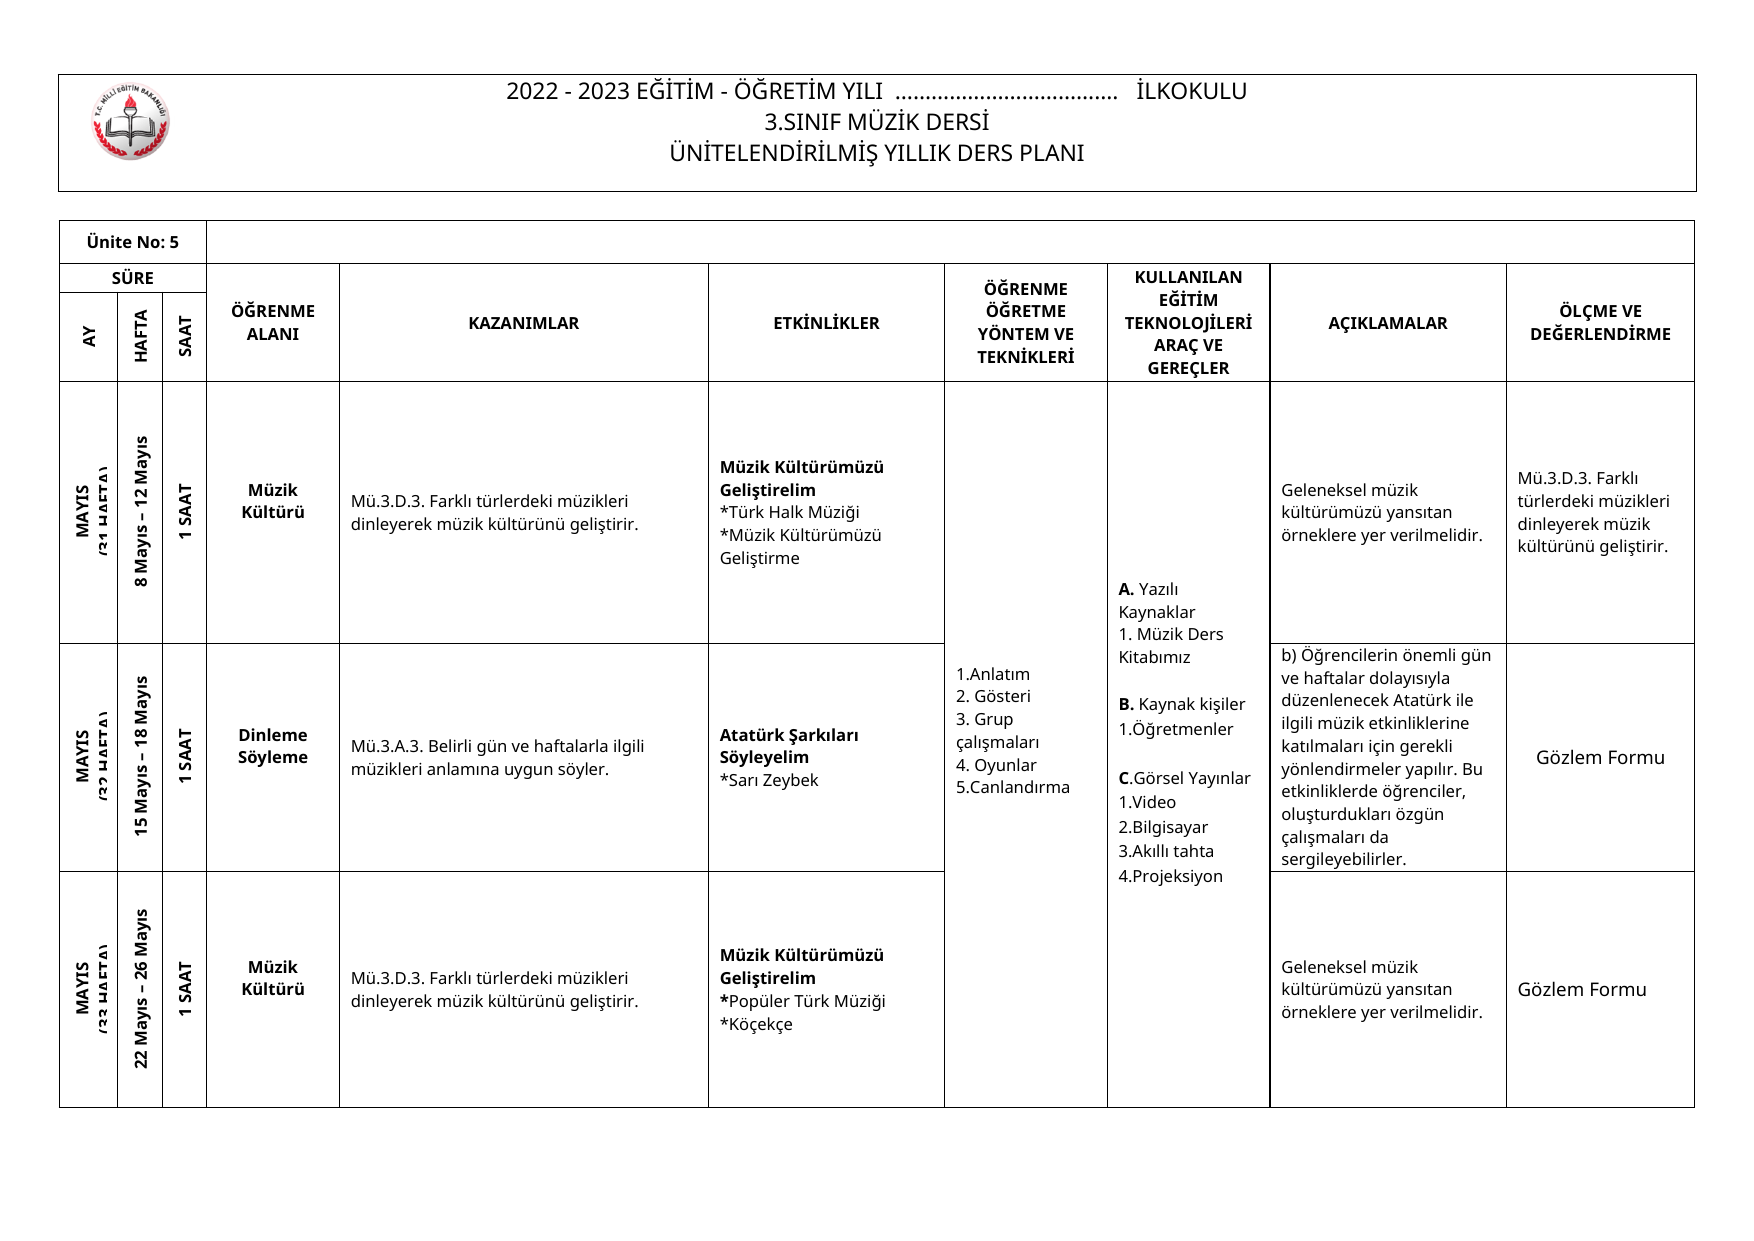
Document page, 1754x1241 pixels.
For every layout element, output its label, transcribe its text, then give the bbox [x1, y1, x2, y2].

table_cell SAAT [163, 293, 206, 381]
table_header [207, 221, 1694, 263]
table_cell 1 SAAT [163, 644, 206, 871]
table_cell ÖĞRENME ALANI [207, 264, 339, 381]
table_cell A. Yazılı Kaynaklar 1. Müzik Ders Kitabımız B. Kaynak kişiler 1.Öğretmenler C.Görsel Yayınlar 1.Video 2.Bilgisayar 3.Akıllı tahta 4.Projeksiyon [1108, 382, 1269, 1107]
table_cell SÜRE [60, 264, 206, 292]
table_cell MAYIS (31.HAFTA) [60, 382, 117, 643]
table_cell AÇIKLAMALAR [1271, 264, 1506, 381]
table_cell Dinleme Söyleme [207, 644, 339, 871]
table_cell Geleneksel müzik kültürümüzü yansıtan örneklere yer verilmelidir. [1271, 872, 1506, 1107]
table_cell Geleneksel müzik kültürümüzü yansıtan örneklere yer verilmelidir. [1271, 382, 1506, 643]
table_cell KAZANIMLAR [340, 264, 708, 381]
table_cell Müzik Kültürümüzü Geliştirelim *Türk Halk Müziği *Müzik Kültürümüzü Geliştirme [709, 382, 944, 643]
table_cell KULLANILAN EĞİTİM TEKNOLOJİLERİ ARAÇ VE GEREÇLER [1108, 264, 1269, 381]
table_cell Mü.3.A.3. Belirli gün ve haftalarla ilgili müzikleri anlamına uygun söyler. [340, 644, 708, 871]
table_cell Atatürk Şarkıları Söyleyelim *Sarı Zeybek [709, 644, 944, 871]
table_cell HAFTA [118, 293, 162, 381]
table_cell ÖĞRENME ÖĞRETME YÖNTEM VE TEKNİKLERİ [945, 264, 1107, 381]
table_cell MAYIS (32.HAFTA) [60, 644, 117, 871]
table_cell ETKİNLİKLER [709, 264, 944, 381]
table_cell Müzik Kültürü [207, 872, 339, 1107]
table_cell 1.Anlatım 2. Gösteri 3. Grup çalışmaları 4. Oyunlar 5.Canlandırma [945, 382, 1107, 1107]
table_cell 1 SAAT [163, 872, 206, 1107]
table_cell 8 Mayıs – 12 Mayıs [118, 382, 162, 643]
table_cell Gözlem Formu [1507, 644, 1694, 871]
table_cell Müzik Kültürü [207, 382, 339, 643]
table_cell Gözlem Formu [1507, 872, 1694, 1107]
table_cell Mü.3.D.3. Farklı türlerdeki müzikleri dinleyerek müzik kültürünü geliştirir. [340, 872, 708, 1107]
table_cell Mü.3.D.3. Farklı türlerdeki müzikleri dinleyerek müzik kültürünü geliştirir. [340, 382, 708, 643]
table_cell 1 SAAT [163, 382, 206, 643]
table_cell AY [60, 293, 117, 381]
table_cell b) Öğrencilerin önemli gün ve haftalar dolayısıyla düzenlenecek Atatürk ile ilgili müzik etkinliklerine katılmaları için gerekli yönlendirmeler yapılır. Bu etkinliklerde öğrenciler, oluşturdukları özgün çalışmaları da sergileyebilirler. [1271, 644, 1506, 871]
table_cell Müzik Kültürümüzü Geliştirelim *Popüler Türk Müziği *Köçekçe [709, 872, 944, 1107]
table_header Ünite No: 5 [60, 221, 206, 263]
table_cell MAYIS (33.HAFTA) [60, 872, 117, 1107]
picture [85, 77, 175, 167]
table_cell Mü.3.D.3. Farklı türlerdeki müzikleri dinleyerek müzik kültürünü geliştirir. [1507, 382, 1694, 643]
table_cell 15 Mayıs – 18 Mayıs [118, 644, 162, 871]
table_cell 22 Mayıs – 26 Mayıs [118, 872, 162, 1107]
table_cell ÖLÇME VE DEĞERLENDİRME [1507, 264, 1694, 381]
